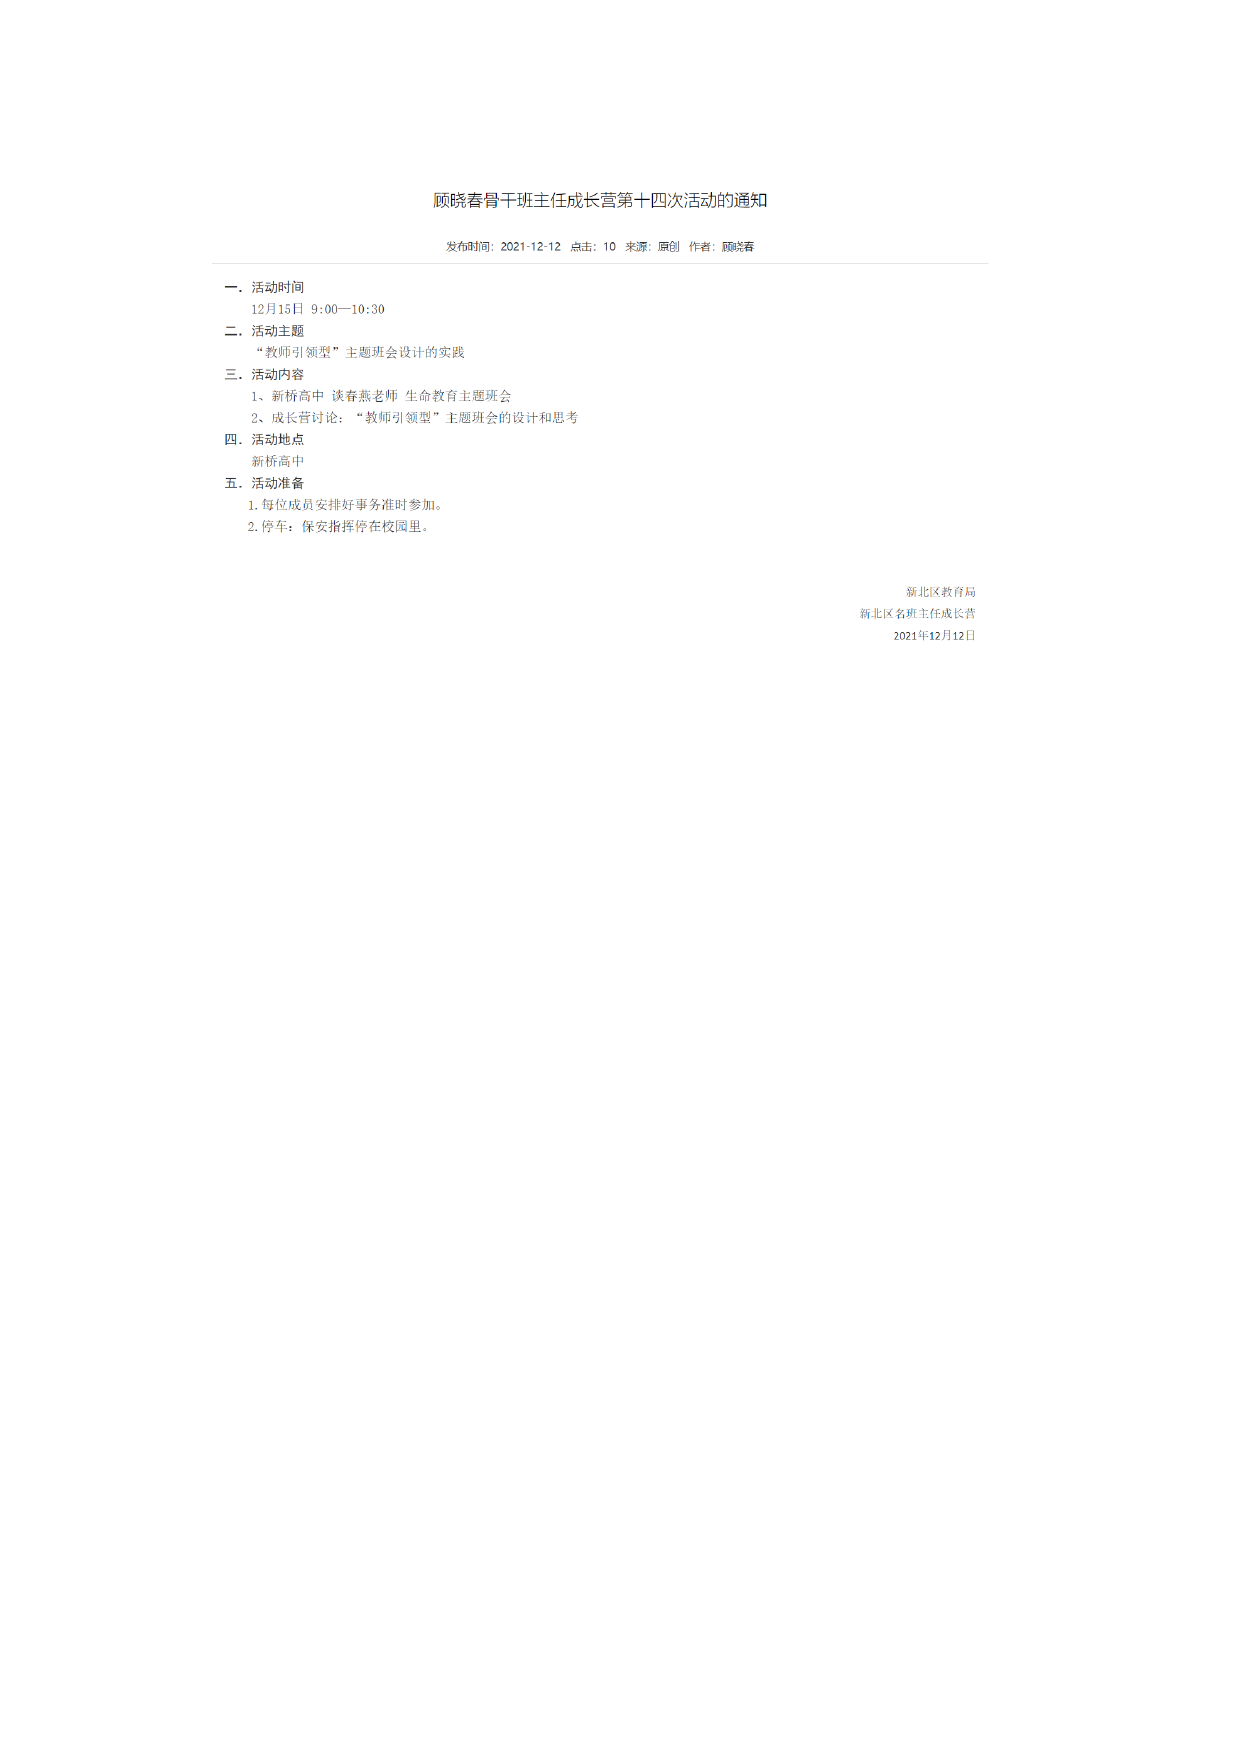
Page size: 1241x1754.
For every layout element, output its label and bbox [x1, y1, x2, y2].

picture [187, 162, 1011, 652]
